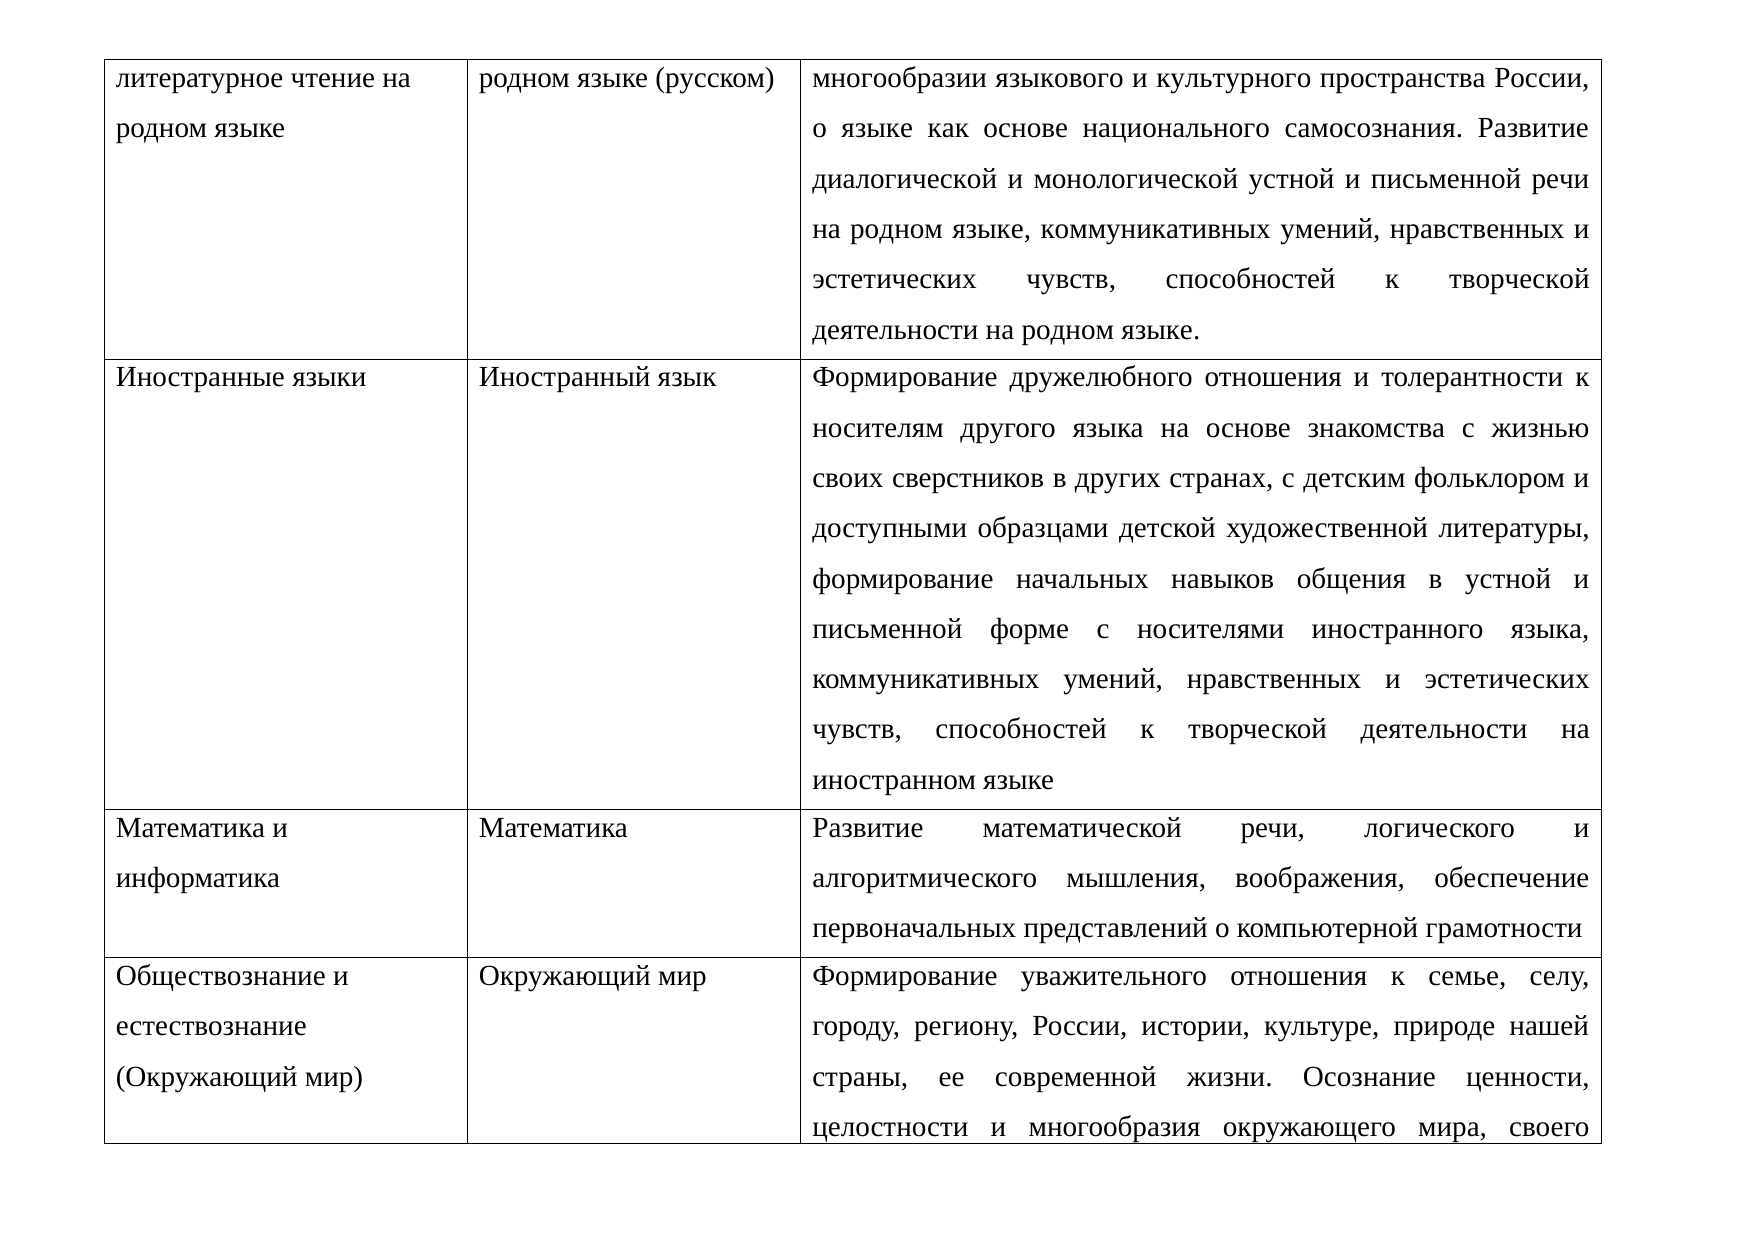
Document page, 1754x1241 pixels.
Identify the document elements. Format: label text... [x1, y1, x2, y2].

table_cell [468, 60, 800, 358]
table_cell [105, 958, 467, 1142]
table_cell Иностранный язык [468, 360, 800, 809]
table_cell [801, 958, 1601, 1142]
table_cell Математика и информатика [105, 810, 467, 957]
table_cell Математика [468, 810, 800, 957]
table_cell Окружающий мир [468, 958, 800, 1142]
table_cell Иностранные языки [105, 360, 467, 809]
table_cell Развитие математической речи, логического и алгоритмического мышления, воображения, обеспечение первоначальных представлений о компьютерной грамотности [801, 810, 1601, 957]
table_cell Формирование дружелюбного отношения и толерантности к носителям другого языка на основе знакомства с жизнью своих сверстников в других странах, с детским фольклором и доступными образцами детской художественной литературы, формирование начальных навыков общения в устной и письменной форме с носителями иностранного языка, коммуникативных умений, нравственных и эстетических чувств, способностей к творческой деятельности на иностранном языке [801, 360, 1601, 809]
